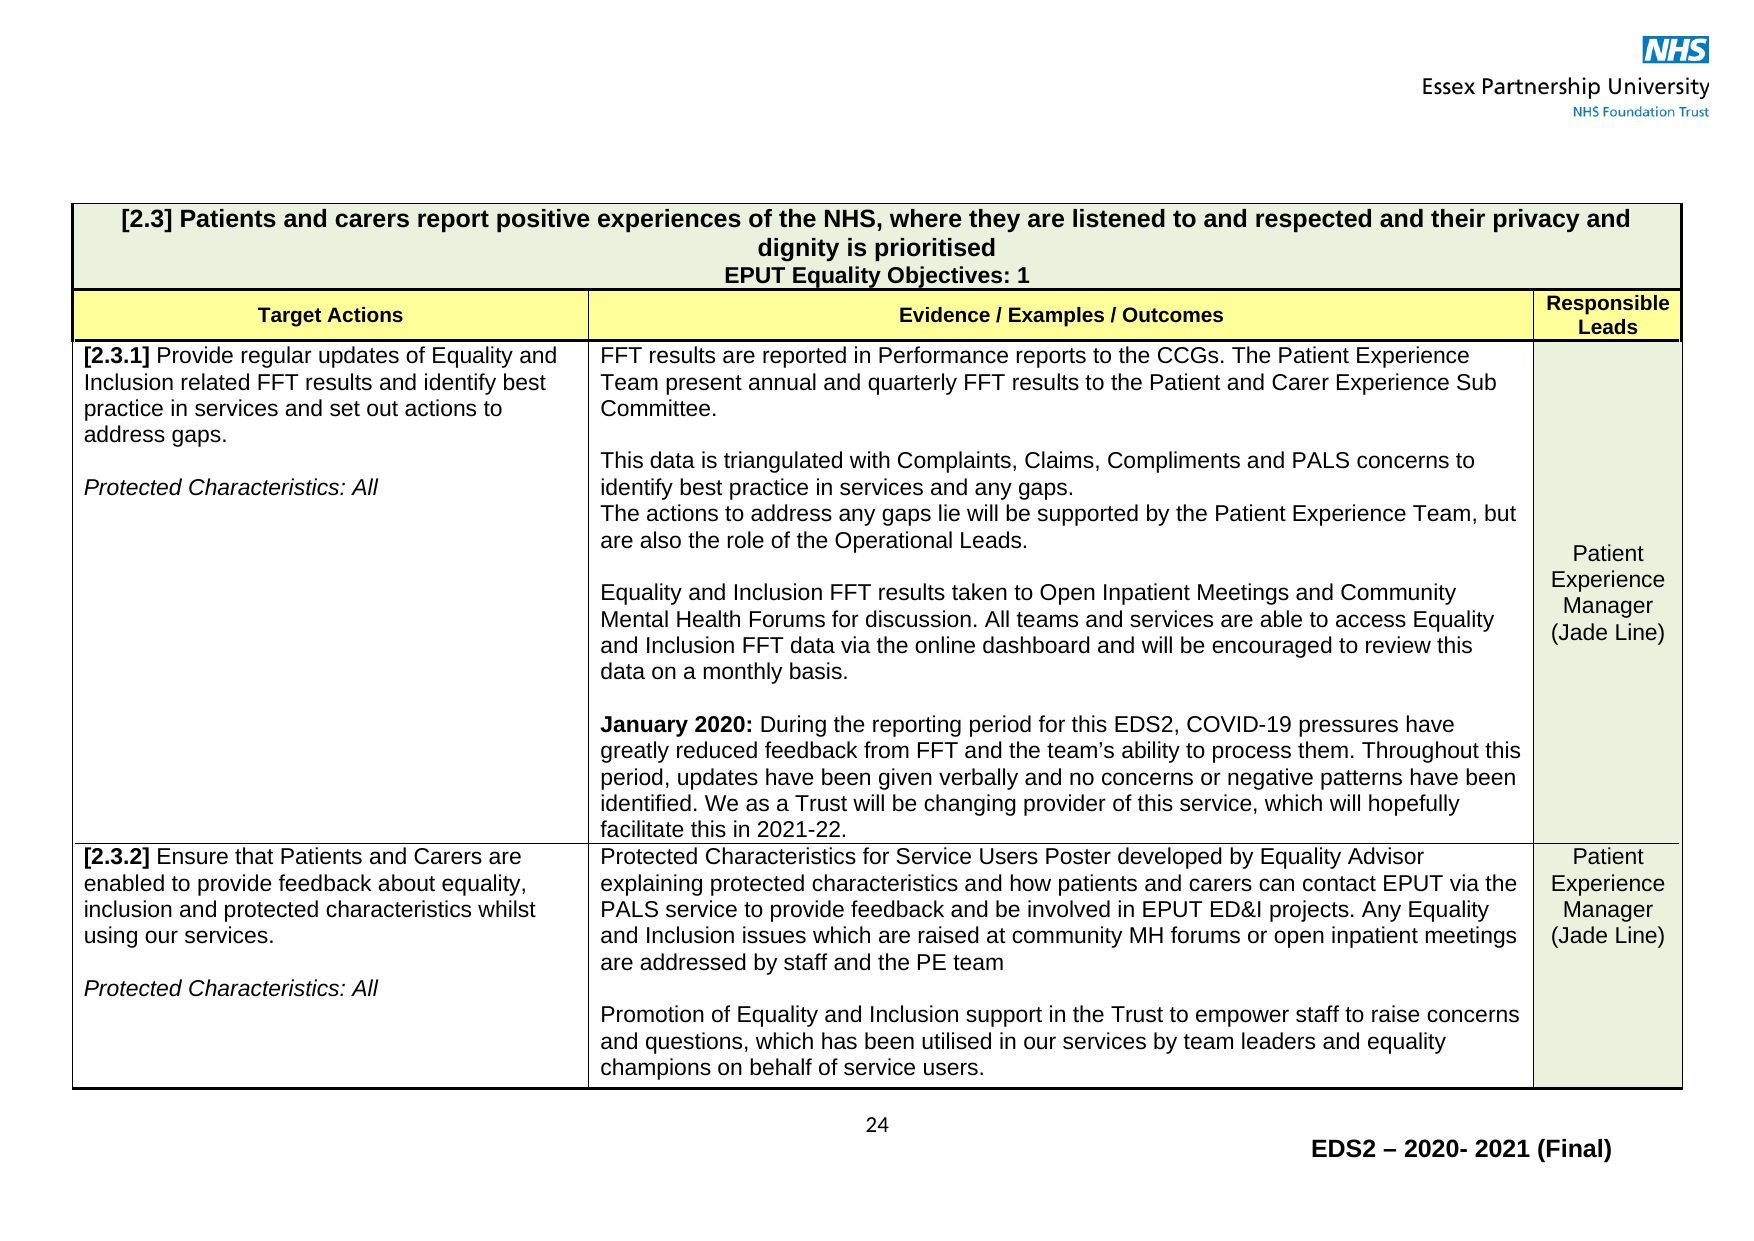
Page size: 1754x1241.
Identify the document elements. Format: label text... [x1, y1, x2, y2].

table_cell Responsible Leads [1534, 291, 1680, 339]
table_cell Evidence / Examples / Outcomes [589, 291, 1533, 339]
table_cell Patient Experience Manager (Jade Line) [1534, 843, 1682, 1087]
table_header [2.3] Patients and carers report positive experiences of the NHS, where they are listened to and respected and their privacy and dignity is prioritised EPUT Equality Objectives: 1 [74, 204, 1680, 288]
table_cell Target Actions [74, 291, 588, 339]
picture [1421, 36, 1709, 119]
table_cell Patient Experience Manager (Jade Line) [1534, 339, 1682, 843]
table_cell FFT results are reported in Performance reports to the CCGs. The Patient Experience Team present annual and quarterly FFT results to the Patient and Carer Experience Sub Committee. This data is triangulated with Complaints, Claims, Compliments and PALS concerns to identify best practice in services and any gaps. The actions to address any gaps lie will be supported by the Patient Experience Team, but are also the role of the Operational Leads. Equality and Inclusion FFT results taken to Open Inpatient Meetings and Community Mental Health Forums for discussion. All teams and services are able to access Equality and Inclusion FFT data via the online dashboard and will be encouraged to review this data on a monthly basis. January 2020: During the reporting period for this EDS2, COVID-19 pressures have greatly reduced feedback from FFT and the team’s ability to process them. Throughout this period, updates have been given verbally and no concerns or negative patterns have been identified. We as a Trust will be changing provider of this service, which will hopefully facilitate this in 2021-22. [589, 342, 1533, 843]
table_cell [2.3.1] Provide regular updates of Equality and Inclusion related FFT results and identify best practice in services and set out actions to address gaps. Protected Characteristics: All [73, 340, 588, 843]
